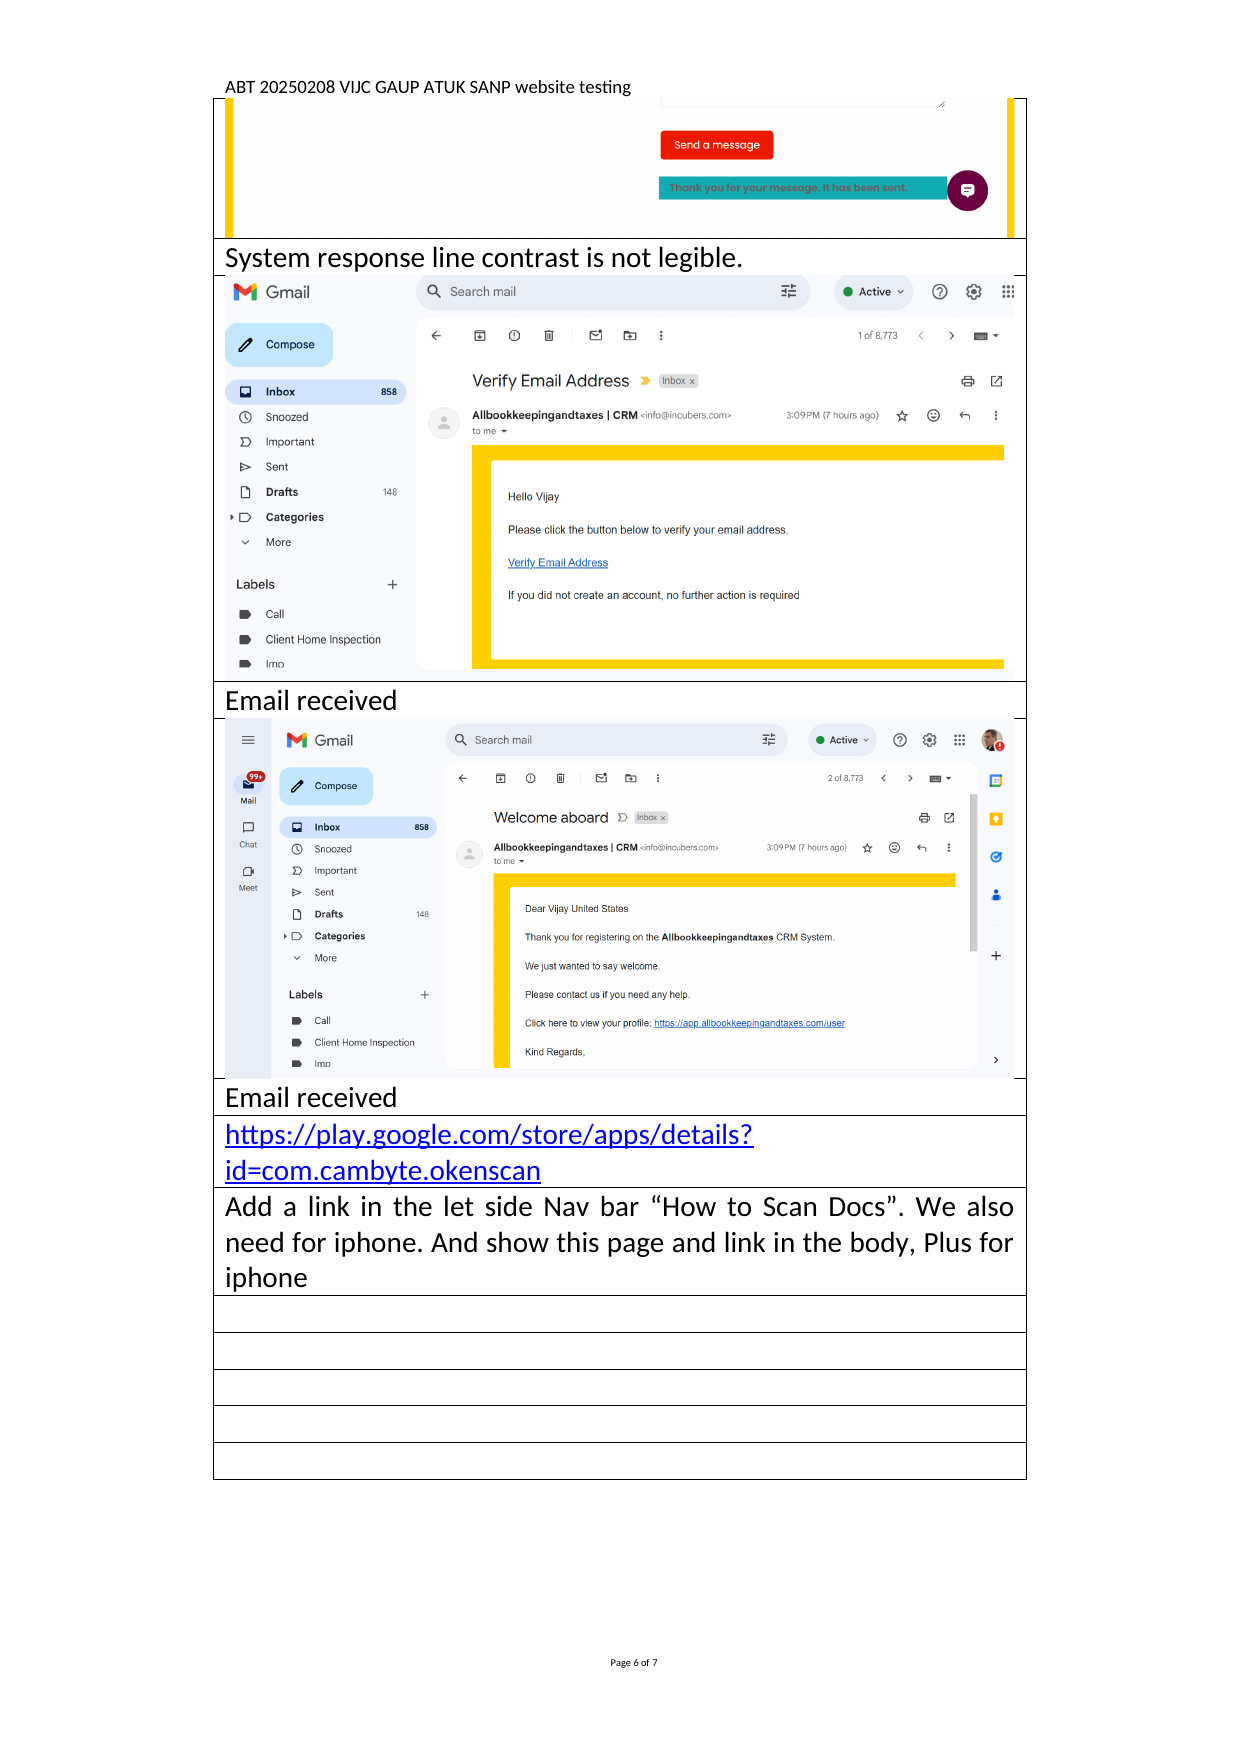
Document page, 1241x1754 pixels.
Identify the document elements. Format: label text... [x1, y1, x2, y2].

table_cell System response line contrast is not legible. [214, 239, 1026, 275]
table_cell [214, 1370, 1026, 1405]
table_cell [1014, 276, 1026, 681]
table_cell [214, 1406, 1026, 1442]
table_cell [214, 1443, 1026, 1478]
table_cell [214, 276, 225, 681]
table_cell [214, 99, 225, 238]
table_cell Email received [214, 1079, 1026, 1115]
table_cell [1015, 99, 1026, 238]
table_cell https://play.google.com/store/apps/details?id=com.cambyte.okenscan [214, 1116, 1026, 1187]
table_cell [214, 719, 225, 1078]
picture [225, 718, 1015, 1079]
table_cell Add a link in the let side Nav bar “How to Scan Docs”. We also need for iphone. And show this page and link in the body, Plus for iphone [214, 1188, 1026, 1295]
picture [225, 98, 1015, 238]
table_cell [214, 1296, 1026, 1332]
picture [225, 275, 1014, 681]
table_cell Email received [214, 682, 1026, 718]
table_cell [1015, 719, 1026, 1078]
table_cell [214, 1333, 1026, 1368]
